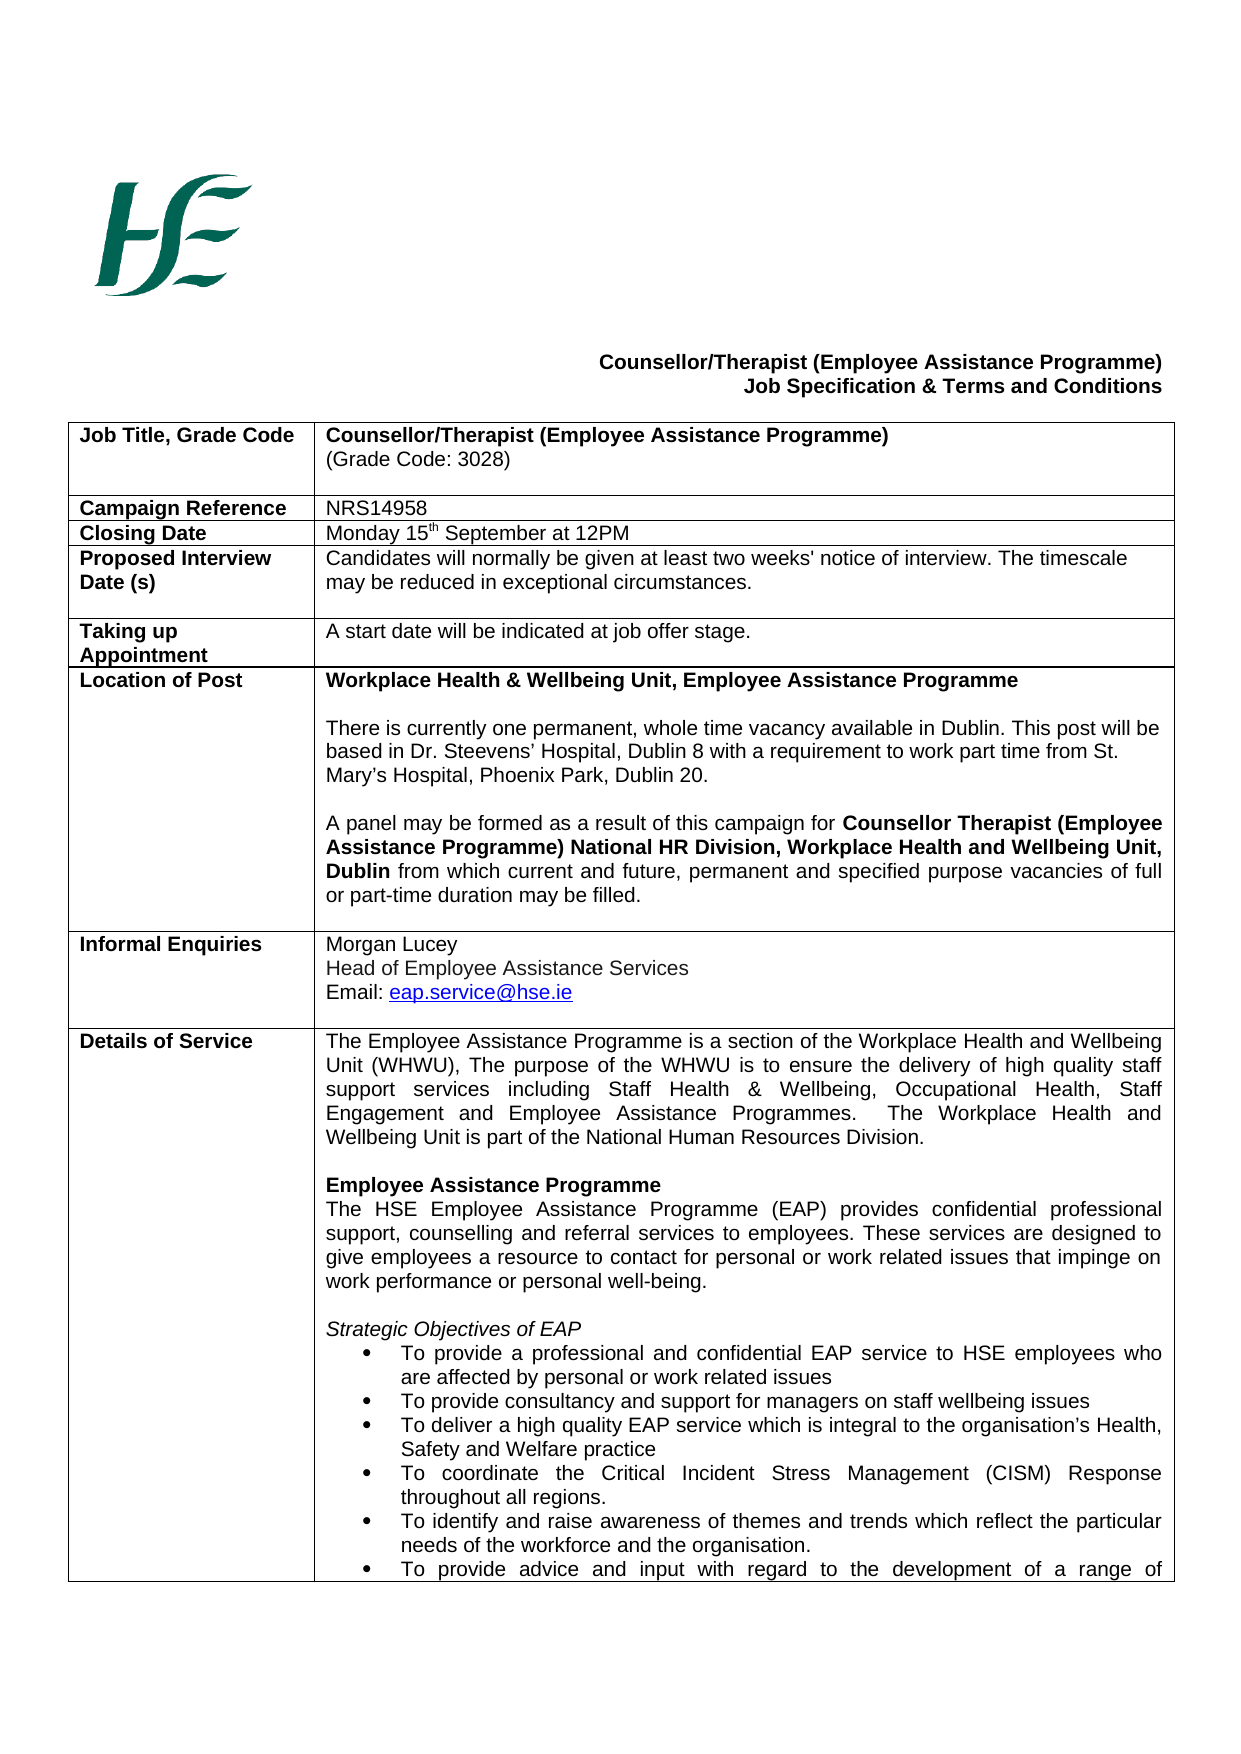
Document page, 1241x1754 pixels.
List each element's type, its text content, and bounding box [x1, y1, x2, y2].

table_cell NRS14958 [315, 496, 1174, 519]
table_cell Details of Service [69, 1029, 314, 1581]
table_cell Location of Post [69, 668, 314, 931]
picture [69, 150, 274, 321]
table_cell Proposed Interview Date (s) [69, 546, 314, 617]
text Counsellor/Therapist (Employee Assistance Programme) [56, 350, 1162, 374]
table_cell Closing Date [69, 521, 314, 544]
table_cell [315, 1029, 1174, 1581]
table_cell A start date will be indicated at job offer stage. [315, 619, 1174, 666]
table_header Job Title, Grade Code [69, 423, 314, 494]
table_cell Monday 15th September at 12PM [315, 521, 1174, 544]
text Job Specification & Terms and Conditions [56, 374, 1162, 398]
table_cell Campaign Reference [69, 496, 314, 519]
table_cell Candidates will normally be given at least two weeks' notice of interview. The timescale may be reduced in exceptional circumstances. [315, 546, 1174, 617]
table_cell Informal Enquiries [69, 932, 314, 1028]
table_cell Workplace Health & Wellbeing Unit, Employee Assistance Programme There is currently one permanent, whole time vacancy available in Dublin. This post will be based in Dr. Steevens’ Hospital, Dublin 8 with a requirement to work part time from St. Mary’s Hospital, Phoenix Park, Dublin 20. A panel may be formed as a result of this campaign for Counsellor Therapist (Employee Assistance Programme) National HR Division, Workplace Health and Wellbeing Unit, Dublin from which current and future, permanent and specified purpose vacancies of full or part-time duration may be filled. [315, 668, 1174, 931]
table_cell Morgan Lucey Head of Employee Assistance Services Email: eap.service@hse.ie [315, 932, 1174, 1028]
table_header Counsellor/Therapist (Employee Assistance Programme) (Grade Code: 3028) [315, 423, 1174, 494]
table_cell Taking up Appointment [69, 619, 314, 666]
